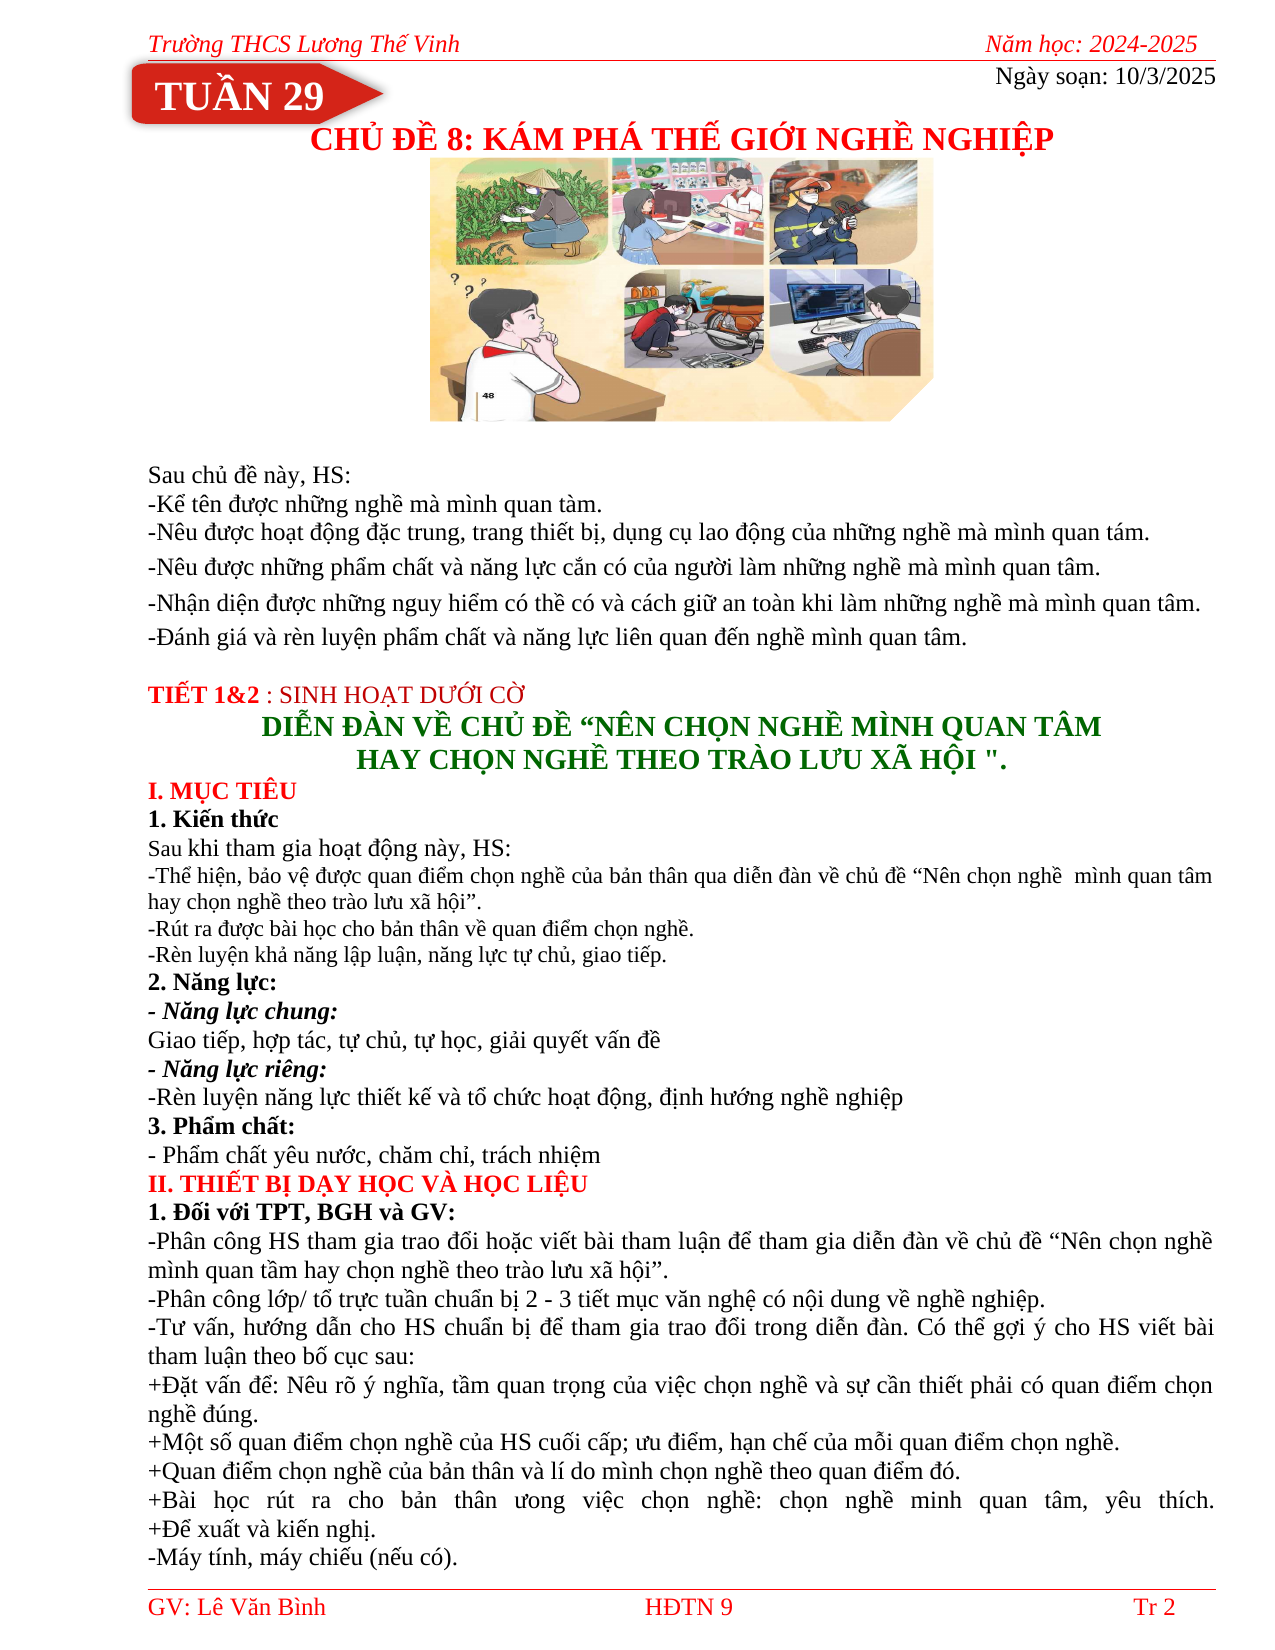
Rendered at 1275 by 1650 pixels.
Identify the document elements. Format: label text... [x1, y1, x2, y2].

text -Phân công HS tham gia trao đổi hoặc viết bài tham luận để tham gia diễn đàn về chủ đề “Nên chọn nghề mình quan tầm hay chọn nghề theo trào lưu xã hội”. [148, 1226, 1216, 1284]
text hay chọn nghề theo trào lưu xã hội ". [148, 742, 1216, 776]
text - Năng lực riêng: [148, 1054, 1216, 1082]
text -Kể tên được những nghề mà mình quan tàm. [148, 489, 1216, 517]
text - Phẩm chất yêu nước, chăm chỉ, trách nhiệm [148, 1140, 1216, 1169]
text Giao tiếp, hợp tác, tự chủ, tự học, giải quyết vấn đề [148, 1025, 1216, 1054]
text -Đánh giá và rèn luyện phẩm chất và năng lực liên quan đến nghề mình quan tâm. [148, 622, 1216, 651]
text -Phân công lớp/ tổ trực tuần chuẩn bị 2 - 3 tiết mục văn nghệ có nội dung về nghề nghiệp. [148, 1284, 1216, 1312]
text +Đặt vấn để: Nêu rõ ý nghĩa, tầm quan trọng của việc chọn nghề và sự cần thiết phải có quan điểm chọn nghề đúng. [148, 1370, 1216, 1427]
subtitle Ngày soạn: 10/3/2025 [336, 61, 1216, 90]
text -Nhận diện được những nguy hiểm có thề có và cách giữ an toàn khi làm những nghề mà mình quan tâm. [148, 588, 1216, 617]
text +Bài học rút ra cho bản thân ưong việc chọn nghề: chọn nghề minh quan tâm, yêu thích. +Để xuất và kiến nghị. [148, 1485, 1216, 1542]
text -Rút ra được bài học cho bản thân về quan điểm chọn nghề. [148, 915, 1216, 941]
text Diễn đàn vỀ chủ đỀ “Nên chọn nghề mình quan tâm [148, 709, 1216, 742]
text -Nêu được hoạt động đặc trung, trang thiết bị, dụng cụ lao động của những nghề mà mình quan tám. [148, 517, 1216, 546]
text +Quan điểm chọn nghề của bản thân và lí do mình chọn nghề theo quan điểm đó. [148, 1456, 1216, 1485]
text -Máy tính, máy chiếu (nếu có). [148, 1542, 1216, 1571]
text 3. Phẩm chất: [148, 1111, 1216, 1140]
text 1. Kiến thức [148, 804, 1216, 833]
text CHỦ ĐỀ 8: KÁM PHÁ THẾ GIỚI NGHỀ NGHIỆP [148, 119, 1216, 158]
text +Một số quan điểm chọn nghề của HS cuối cấp; ưu điểm, hạn chế của mỗi quan điểm chọn nghề. [148, 1427, 1216, 1456]
text -Rèn luyện khả năng lập luận, năng lực tự chủ, giao tiếp. [148, 941, 1216, 967]
text Sau khi tham gia hoạt động này, HS: [148, 833, 1216, 862]
text 1. Đối với TPT, BGH và GV: [148, 1197, 1216, 1226]
text -Thể hiện, bảo vệ được quan điểm chọn nghề của bản thân qua diễn đàn về chủ đề “Nên chọn nghề mình quan tâm hay chọn nghề theo trào lưu xã hội”. [148, 862, 1216, 915]
text Sau chủ đề này, HS: [148, 460, 1216, 489]
text II. THIẾT BỊ DẠY HỌC VÀ HỌC LIỆU [148, 1169, 1216, 1197]
text -Nêu được những phẩm chất và năng lực cắn có của người làm những nghề mà mình quan tâm. [148, 552, 1216, 581]
text - Năng lực chung: [148, 996, 1216, 1025]
picture [430, 157, 934, 422]
text 2. Năng lực: [148, 967, 1216, 996]
text -Rèn luyện năng lực thiết kế và tổ chức hoạt động, định hướng nghề nghiệp [148, 1082, 1216, 1111]
text I. MỤC TIÊU [148, 776, 1216, 804]
subtitle TIẾT 1&2 : SINH HOẠT DƯỚI CỜ [148, 680, 1216, 709]
text -Tư vấn, hướng dẫn cho HS chuẩn bị để tham gia trao đổi trong diễn đàn. Có thể gợi ý cho HS viết bài tham luận theo bố cục sau: [148, 1312, 1216, 1370]
